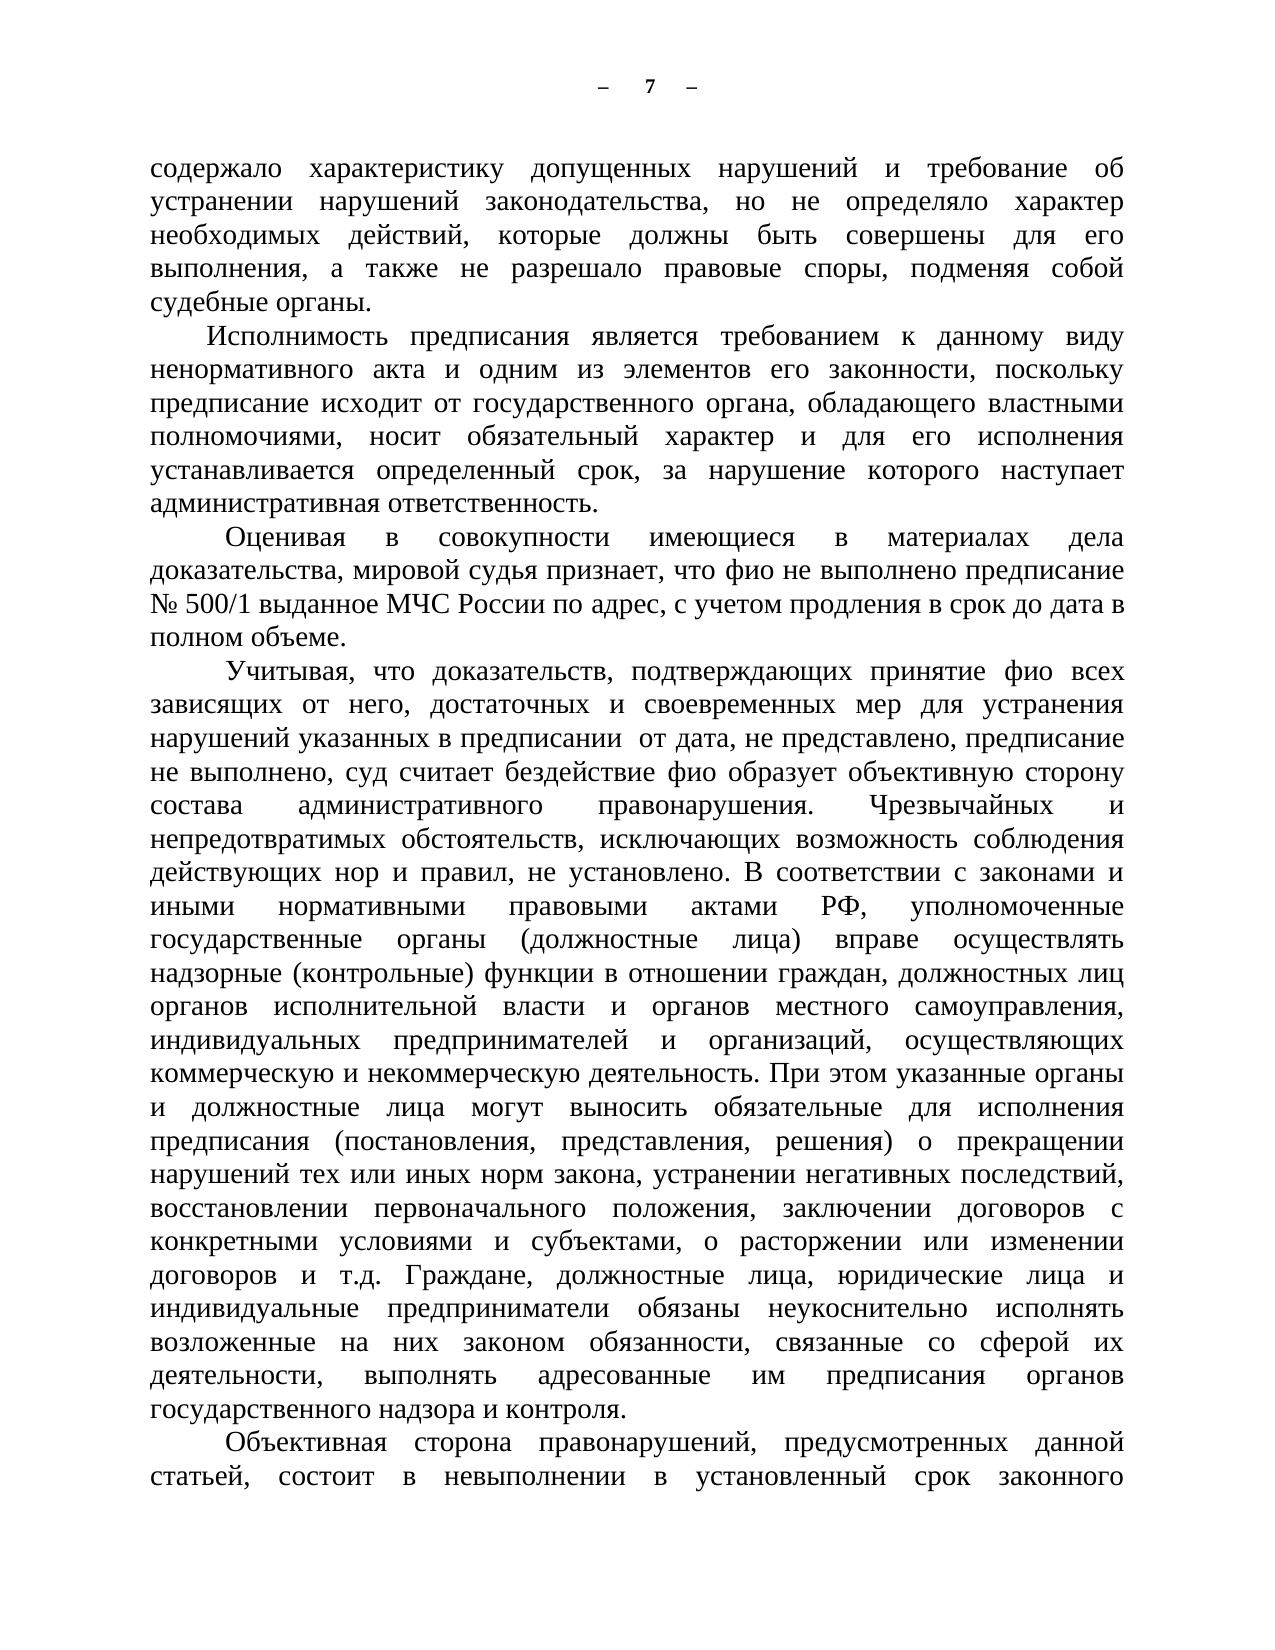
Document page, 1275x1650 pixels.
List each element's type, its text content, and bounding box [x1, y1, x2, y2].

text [150, 1424, 1125, 1492]
text Оценивая в совокупности имеющиеся в материалах дела доказательства, мировой судья признает, что фио не выполнено предписание № 500/1 выданное МЧС России по адрес, с учетом продления в срок до дата в полном объеме. [150, 519, 1125, 653]
text Учитывая, что доказательств, подтверждающих принятие фио всех зависящих от него, достаточных и своевременных мер для устранения нарушений указанных в предписании от дата, не представлено, предписание не выполнено, суд считает бездействие фио образует объективную сторону состава административного правонарушения. Чрезвычайных и непредотвратимых обстоятельств, исключающих возможность соблюдения действующих нор и правил, не установлено. В соответствии с законами и иными нормативными правовыми актами РФ, уполномоченные государственные органы (должностные лица) вправе осуществлять надзорные (контрольные) функции в отношении граждан, должностных лиц органов исполнительной власти и органов местного самоуправления, индивидуальных предпринимателей и организаций, осуществляющих коммерческую и некоммерческую деятельность. При этом указанные органы и должностные лица могут выносить обязательные для исполнения предписания (постановления, представления, решения) о прекращении нарушений тех или иных норм закона, устранении негативных последствий, восстановлении первоначального положения, заключении договоров с конкретными условиями и субъектами, о расторжении или изменении договоров и т.д. Граждане, должностные лица, юридические лица и индивидуальные предприниматели обязаны неукоснительно исполнять возложенные на них законом обязанности, связанные со сферой их деятельности, выполнять адресованные им предписания органов государственного надзора и контроля. [150, 653, 1125, 1424]
text Исполнимость предписания является требованием к данному виду ненормативного акта и одним из элементов его законности, поскольку предписание исходит от государственного органа, обладающего властными полномочиями, носит обязательный характер и для его исполнения устанавливается определенный срок, за нарушение которого наступает административная ответственность. [150, 318, 1125, 519]
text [150, 150, 1125, 318]
